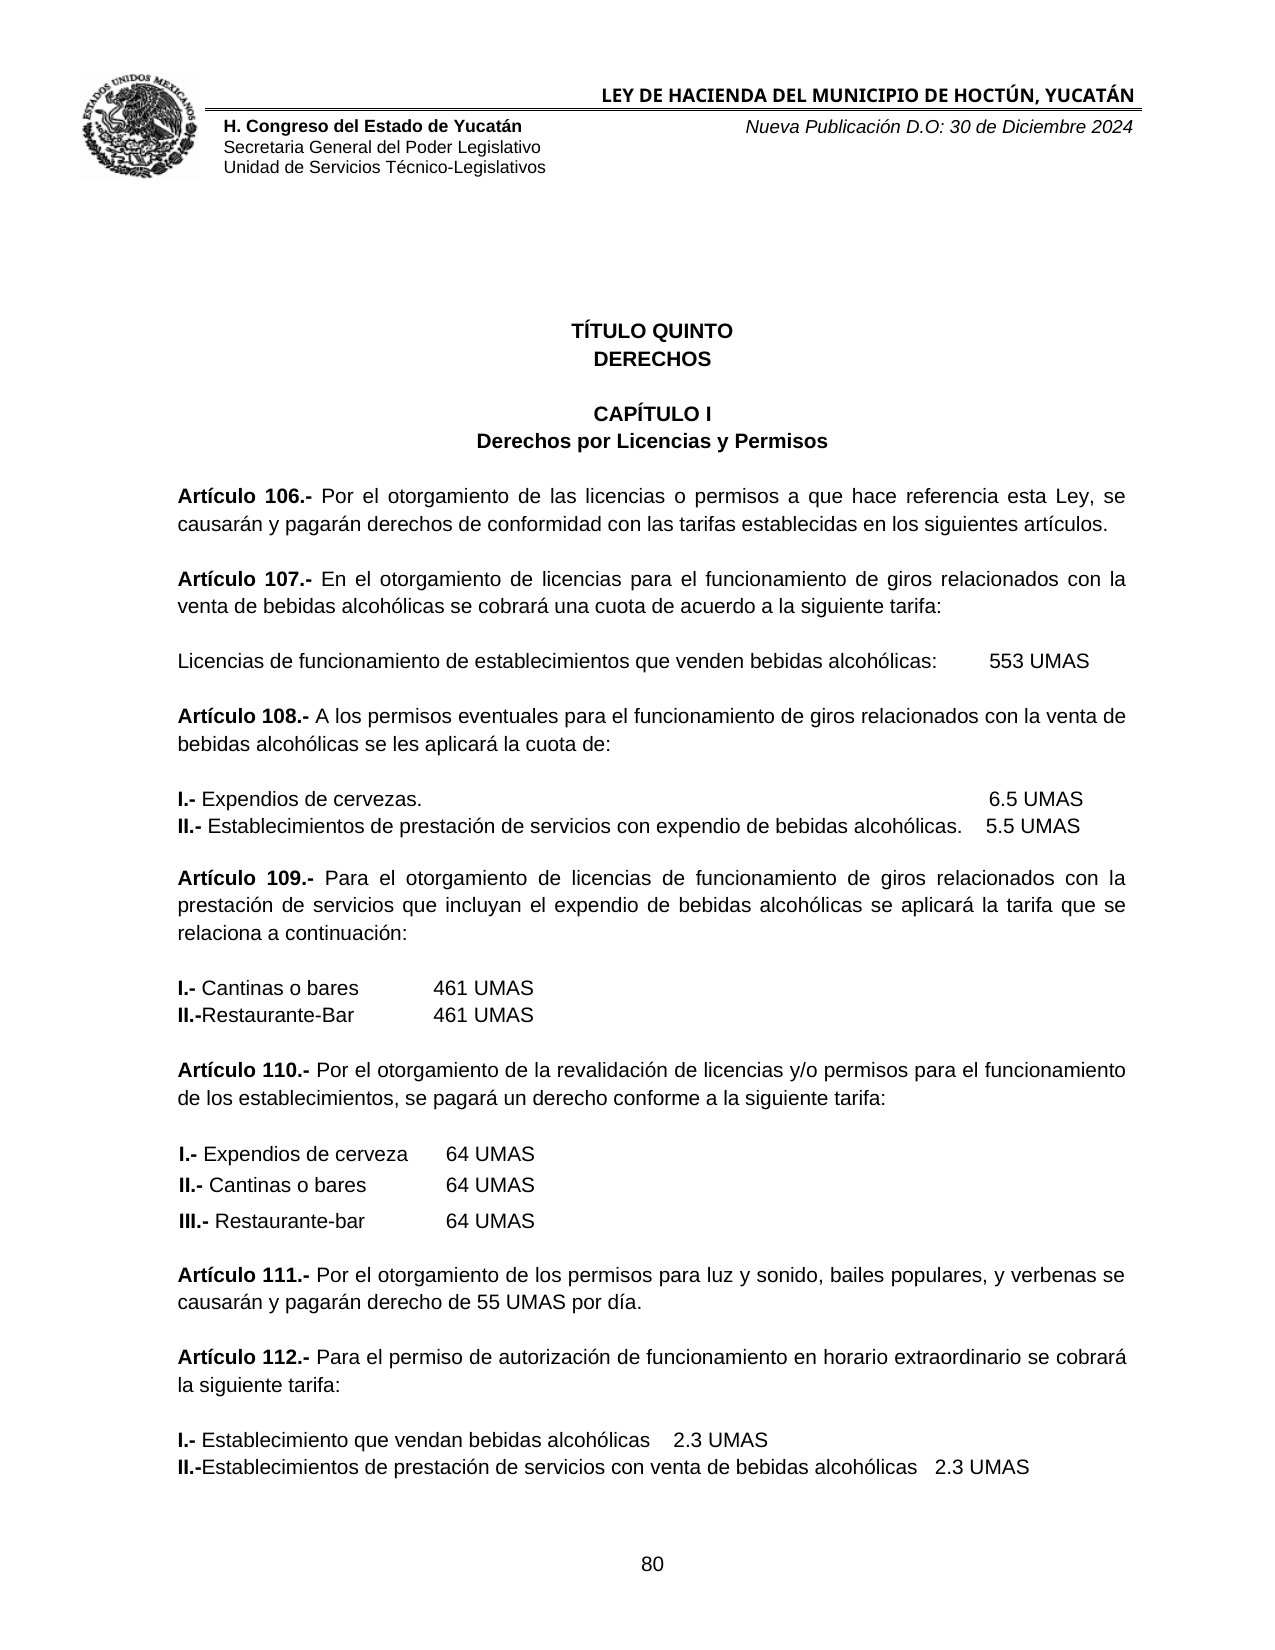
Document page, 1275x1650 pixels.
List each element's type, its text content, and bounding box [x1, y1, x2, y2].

table_cell III.- Restaurante-bar [177, 1208, 409, 1238]
text Artículo 108.- A los permisos eventuales para el funcionamiento de giros relacionados con la venta de bebidas alcohólicas se les aplicará la cuota de: [177, 704, 1127, 756]
text Artículo 111.- Por el otorgamiento de los permisos para luz y sonido, bailes populares, y verbenas se causarán y pagarán derecho de 55 UMAS por día. [177, 1262, 1127, 1314]
text Artículo 109.- Para el otorgamiento de licencias de funcionamiento de giros relacionados con la prestación de servicios que incluyan el expendio de bebidas alcohólicas se aplicará la tarifa que se relaciona a continuación: [177, 866, 1127, 945]
text Licencias de funcionamiento de establecimientos que venden bebidas alcohólicas: 553 UMAS [177, 649, 1127, 673]
text II.-Restaurante-Bar 461 UMAS [177, 1003, 1127, 1027]
table_cell 64 UMAS [410, 1208, 546, 1238]
text DERECHOS [177, 347, 1127, 371]
text Artículo 107.- En el otorgamiento de licencias para el funcionamiento de giros relacionados con la venta de bebidas alcohólicas se cobrará una cuota de acuerdo a la siguiente tarifa: [177, 567, 1127, 618]
text I.- Expendios de cervezas. 6.5 UMAS [177, 787, 1127, 811]
text I.- Establecimiento que vendan bebidas alcohólicas 2.3 UMAS [177, 1427, 1127, 1451]
text I.- Cantinas o bares 461 UMAS [177, 976, 1127, 1000]
text Artículo 110.- Por el otorgamiento de la revalidación de licencias y/o permisos para el funcionamiento de los establecimientos, se pagará un derecho conforme a la siguiente tarifa: [177, 1058, 1127, 1110]
table_header 64 UMAS [410, 1141, 546, 1172]
text CAPÍTULO I [177, 402, 1127, 426]
table_header I.- Expendios de cerveza [177, 1141, 409, 1172]
text II.- Establecimientos de prestación de servicios con expendio de bebidas alcohólicas. 5.5 UMAS [177, 814, 1127, 838]
text Artículo 112.- Para el permiso de autorización de funcionamiento en horario extraordinario se cobrará la siguiente tarifa: [177, 1345, 1127, 1396]
text II.-Establecimientos de prestación de servicios con venta de bebidas alcohólicas 2.3 UMAS [177, 1455, 1127, 1479]
text Derechos por Licencias y Permisos [177, 429, 1127, 453]
text TÍTULO QUINTO [177, 319, 1127, 343]
table_cell 64 UMAS [410, 1172, 546, 1208]
text Artículo 106.- Por el otorgamiento de las licencias o permisos a que hace referencia esta Ley, se causarán y pagarán derechos de conformidad con las tarifas establecidas en los siguientes artículos. [177, 484, 1127, 536]
table_cell II.- Cantinas o bares [177, 1172, 409, 1208]
